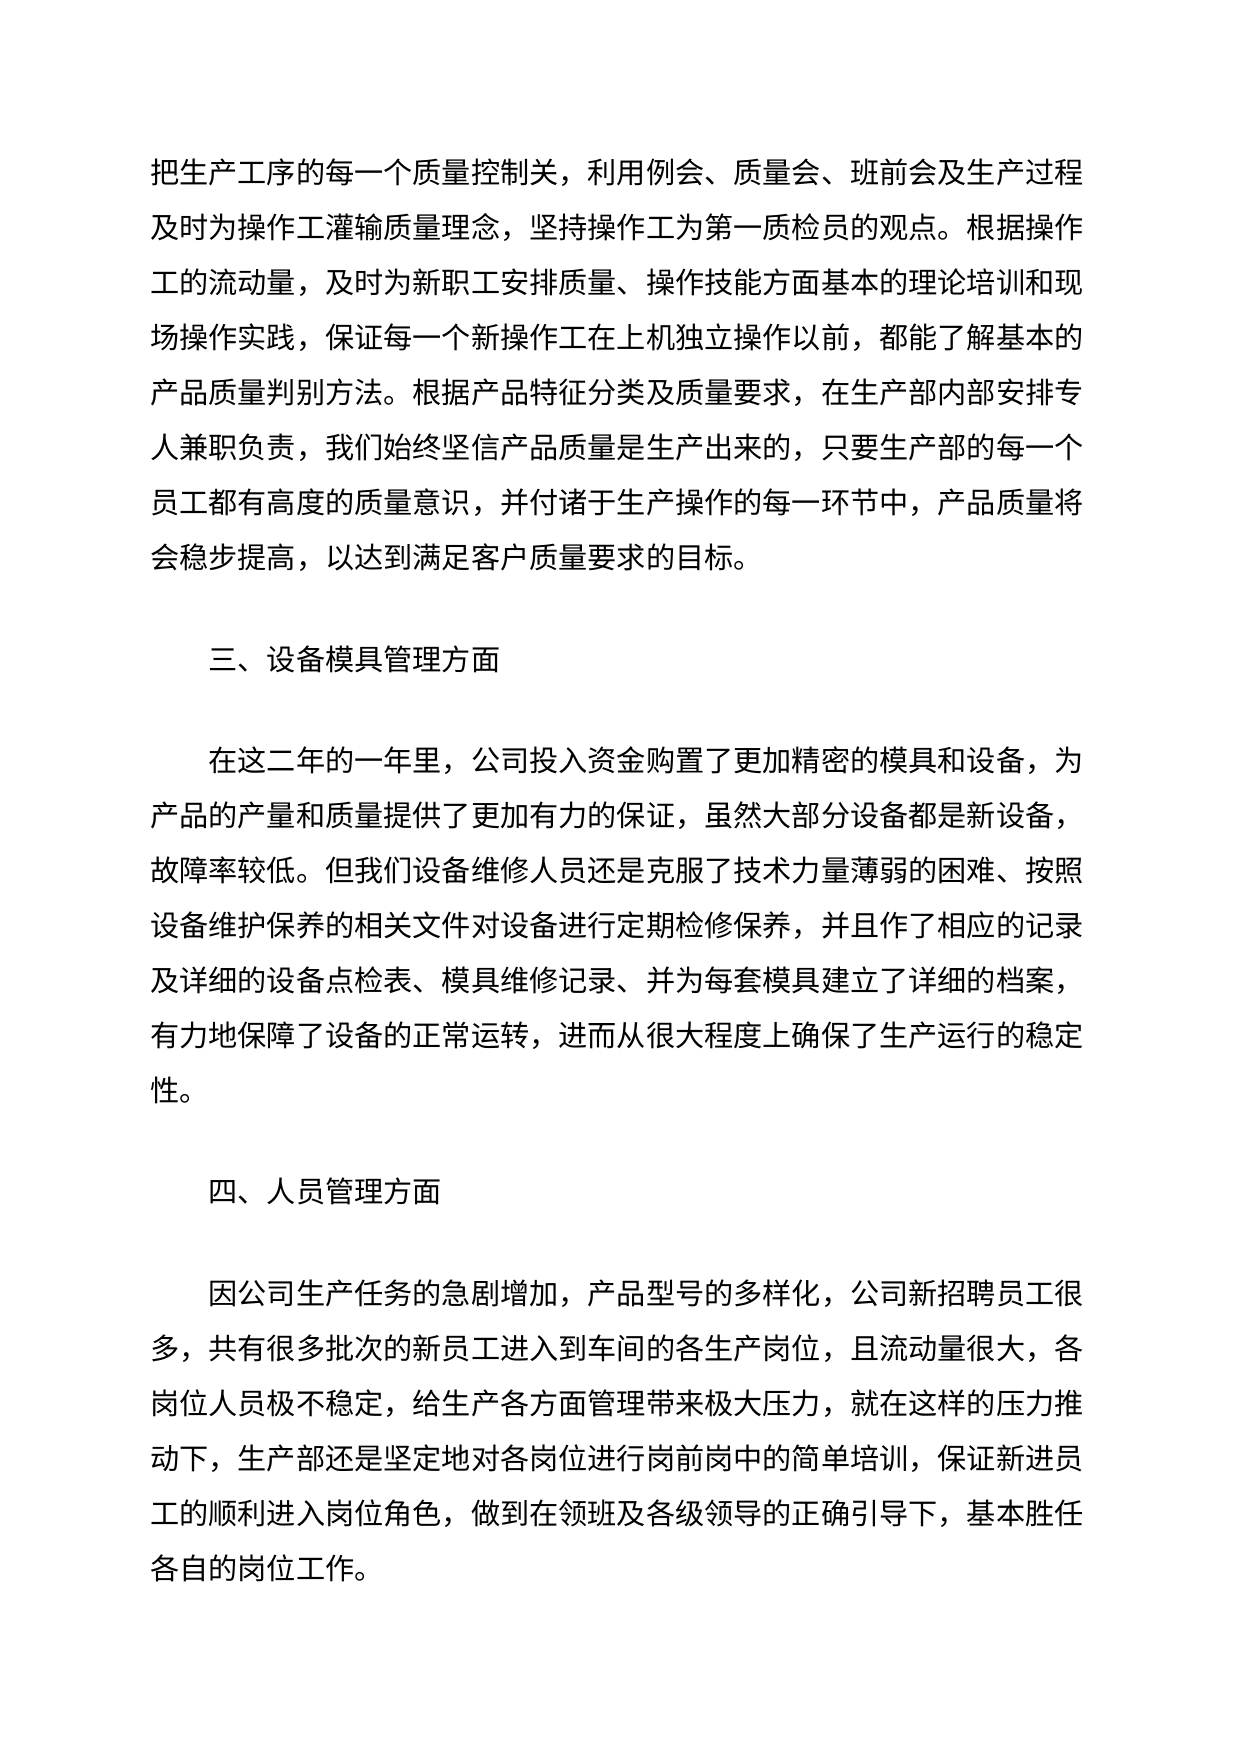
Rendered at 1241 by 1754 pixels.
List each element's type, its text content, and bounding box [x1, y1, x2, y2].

text 因公司生产任务的急剧增加，产品型号的多样化，公司新招聘员工很多，共有很多批次的新员工进入到车间的各生产岗位，且流动量很大，各岗位人员极不稳定，给生产各方面管理带来极大压力，就在这样的压力推动下，生产部还是坚定地对各岗位进行岗前岗中的简单培训，保证新进员工的顺利进入岗位角色，做到在领班及各级领导的正确引导下，基本胜任各自的岗位工作。 [150, 1271, 1090, 1587]
text 三、设备模具管理方面 [150, 636, 1090, 678]
text 四、人员管理方面 [150, 1169, 1090, 1211]
text 在这二年的一年里，公司投入资金购置了更加精密的模具和设备，为产品的产量和质量提供了更加有力的保证，虽然大部分设备都是新设备，故障率较低。但我们设备维修人员还是克服了技术力量薄弱的困难、按照设备维护保养的相关文件对设备进行定期检修保养，并且作了相应的记录及详细的设备点检表、模具维修记录、并为每套模具建立了详细的档案，有力地保障了设备的正常运转，进而从很大程度上确保了生产运行的稳定性。 [150, 738, 1090, 1109]
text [150, 150, 1090, 577]
